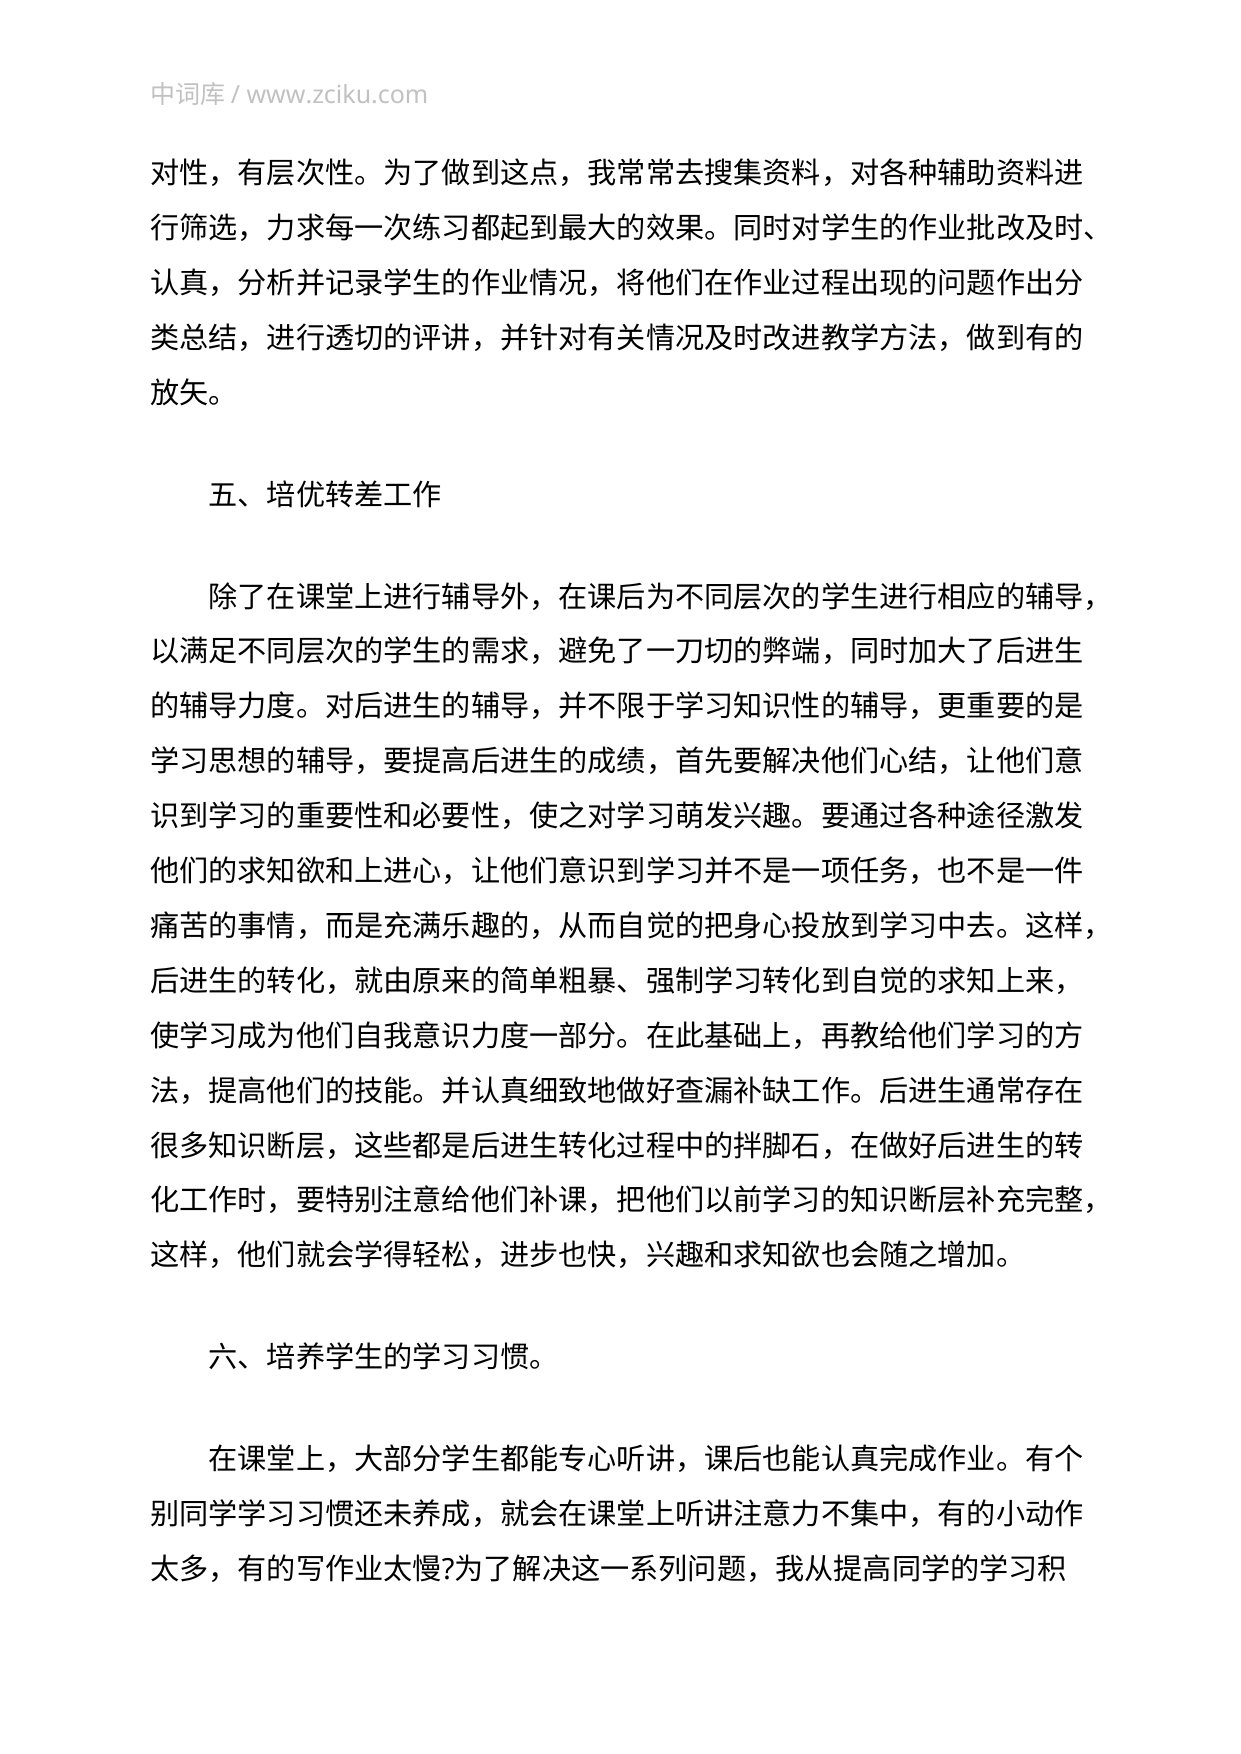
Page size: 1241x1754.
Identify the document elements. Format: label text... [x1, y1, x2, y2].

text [150, 1435, 1090, 1588]
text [150, 150, 1090, 412]
text 除了在课堂上进行辅导外，在课后为不同层次的学生进行相应的辅导，以满足不同层次的学生的需求，避免了一刀切的弊端，同时加大了后进生的辅导力度。对后进生的辅导，并不限于学习知识性的辅导，更重要的是学习思想的辅导，要提高后进生的成绩，首先要解决他们心结，让他们意识到学习的重要性和必要性，使之对学习萌发兴趣。要通过各种途径激发他们的求知欲和上进心，让他们意识到学习并不是一项任务，也不是一件痛苦的事情，而是充满乐趣的，从而自觉的把身心投放到学习中去。这样，后进生的转化，就由原来的简单粗暴、强制学习转化到自觉的求知上来，使学习成为他们自我意识力度一部分。在此基础上，再教给他们学习的方法，提高他们的技能。并认真细致地做好查漏补缺工作。后进生通常存在很多知识断层，这些都是后进生转化过程中的拌脚石，在做好后进生的转化工作时，要特别注意给他们补课，把他们以前学习的知识断层补充完整，这样，他们就会学得轻松，进步也快，兴趣和求知欲也会随之增加。 [150, 573, 1090, 1274]
text 六、培养学生的学习习惯。 [150, 1334, 1090, 1376]
text 五、培优转差工作 [150, 471, 1090, 514]
